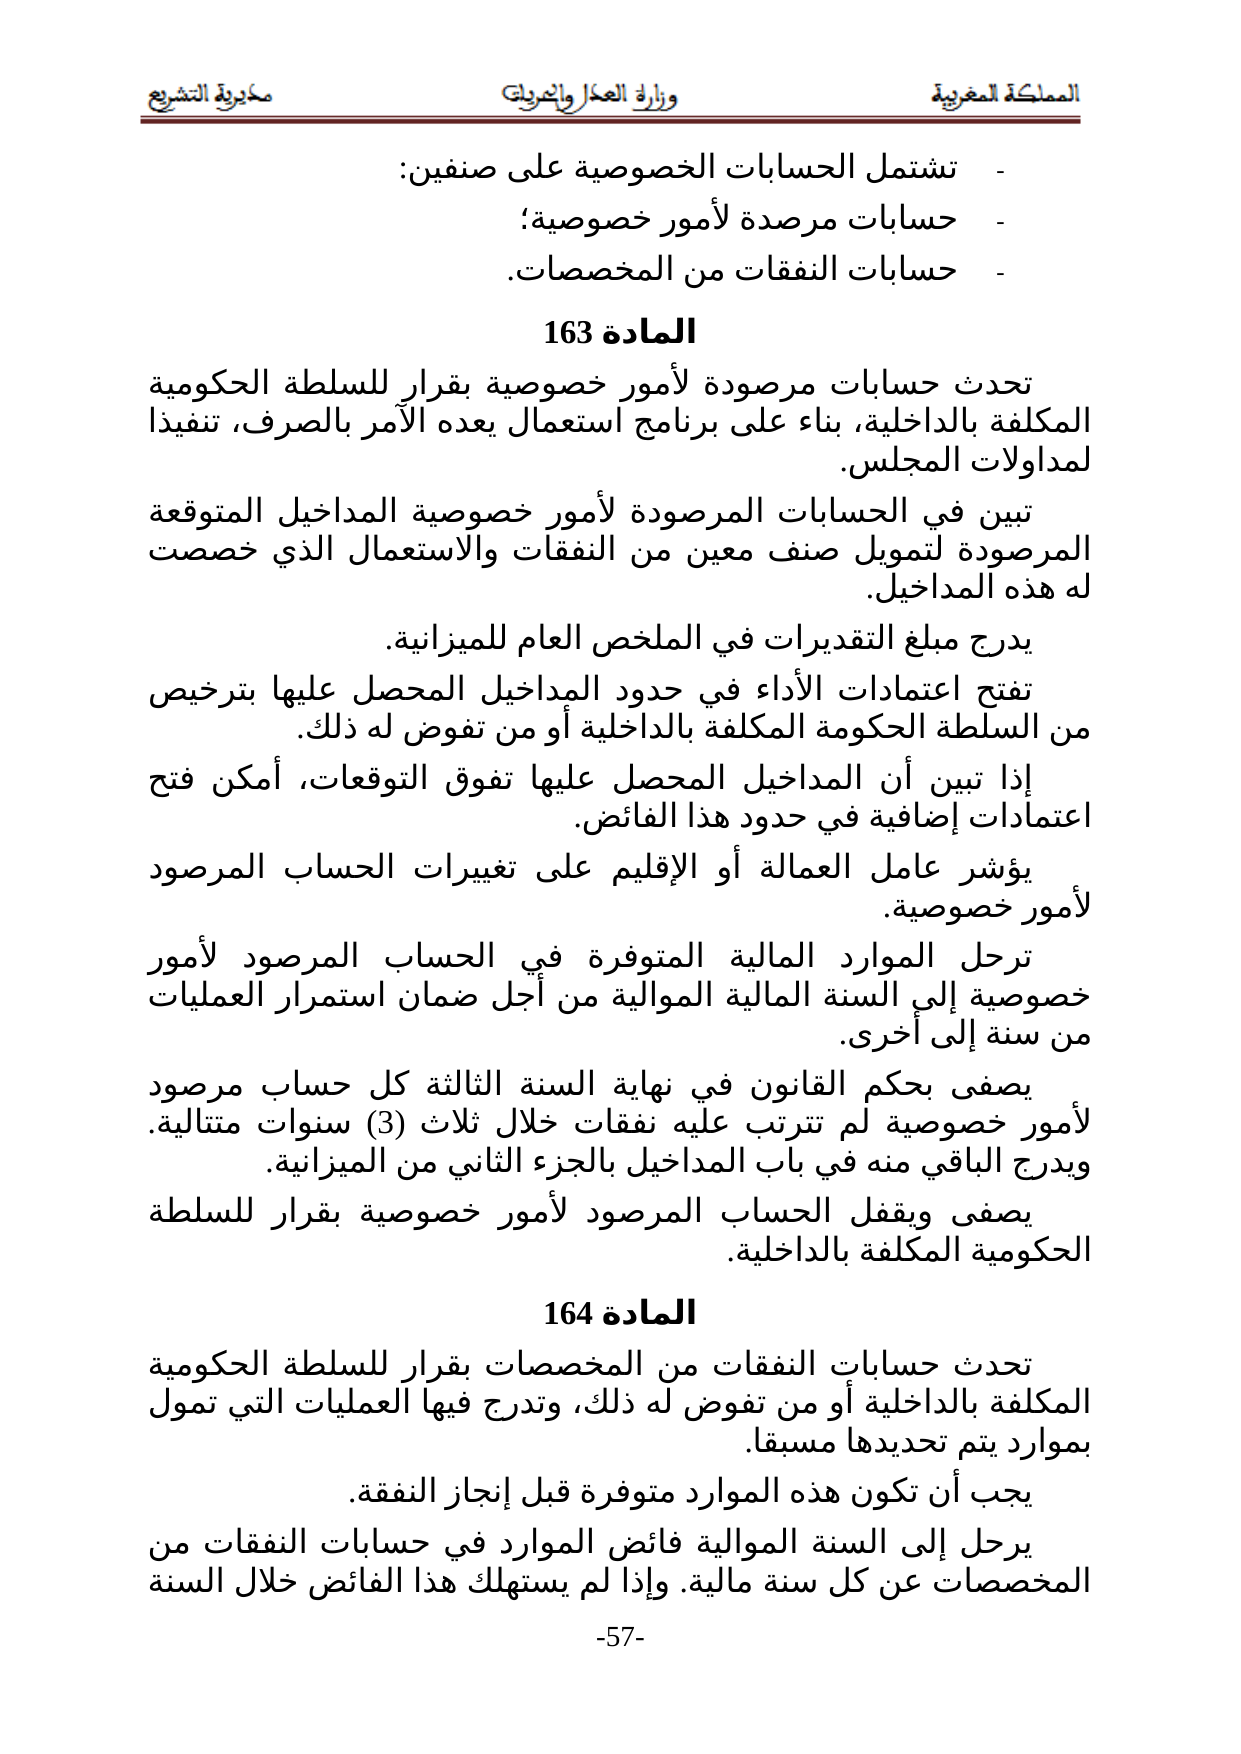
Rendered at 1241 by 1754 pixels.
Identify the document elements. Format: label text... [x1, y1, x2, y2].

text يجب أن تكون هذه الموارد متوفرة قبل إنجاز النفقة. [148, 1472, 1093, 1510]
text المادة 164 [148, 1293, 1093, 1332]
text إذا تبين أن المداخيل المحصل عليها تفوق التوقعات، أمكن فتح اعتمادات إضافية في حدود هذا الفائض. [148, 758, 1093, 835]
text يدرج مبلغ التقديرات في الملخص العام للميزانية. [148, 618, 1093, 657]
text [148, 1523, 1093, 1599]
text ترحل الموارد المالية المتوفرة في الحساب المرصود لأمور خصوصية إلى السنة المالية الموالية من أجل ضمان استمرار العمليات من سنة إلى أخرى. [148, 937, 1093, 1052]
text يصفى ويقفل الحساب المرصود لأمور خصوصية بقرار للسلطة الحكومية المكلفة بالداخلية. [148, 1192, 1093, 1268]
text تحدث حسابات النفقات من المخصصات بقرار للسلطة الحكومية المكلفة بالداخلية أو من تفوض له ذلك، وتدرج فيها العمليات التي تمول بموارد يتم تحديدها مسبقا. [148, 1344, 1093, 1459]
list حسابات مرصدة لأمور خصوصية؛ [148, 198, 996, 237]
list تشتمل الحسابات الخصوصية على صنفين: [148, 148, 996, 186]
text المادة 163 [148, 313, 1093, 351]
text تحدث حسابات مرصودة لأمور خصوصية بقرار للسلطة الحكومية المكلفة بالداخلية، بناء على برنامج استعمال يعده الآمر بالصرف، تنفيذا لمداولات المجلس. [148, 363, 1093, 478]
picture [134, 73, 1093, 132]
text تبين في الحسابات المرصودة لأمور خصوصية المداخيل المتوقعة المرصودة لتمويل صنف معين من النفقات والاستعمال الذي خصصت له هذه المداخيل. [148, 491, 1093, 606]
text تفتح اعتمادات الأداء في حدود المداخيل المحصل عليها بترخيص من السلطة الحكومة المكلفة بالداخلية أو من تفوض له ذلك. [148, 669, 1093, 746]
text يصفى بحكم القانون في نهاية السنة الثالثة كل حساب مرصود لأمور خصوصية لم تترتب عليه نفقات خلال ثلاث (3) سنوات متتالية. ويدرج الباقي منه في باب المداخيل بالجزء الثاني من الميزانية. [148, 1064, 1093, 1179]
list حسابات النفقات من المخصصات. [148, 249, 996, 288]
text يؤشر عامل العمالة أو الإقليم على تغييرات الحساب المرصود لأمور خصوصية. [148, 848, 1093, 924]
